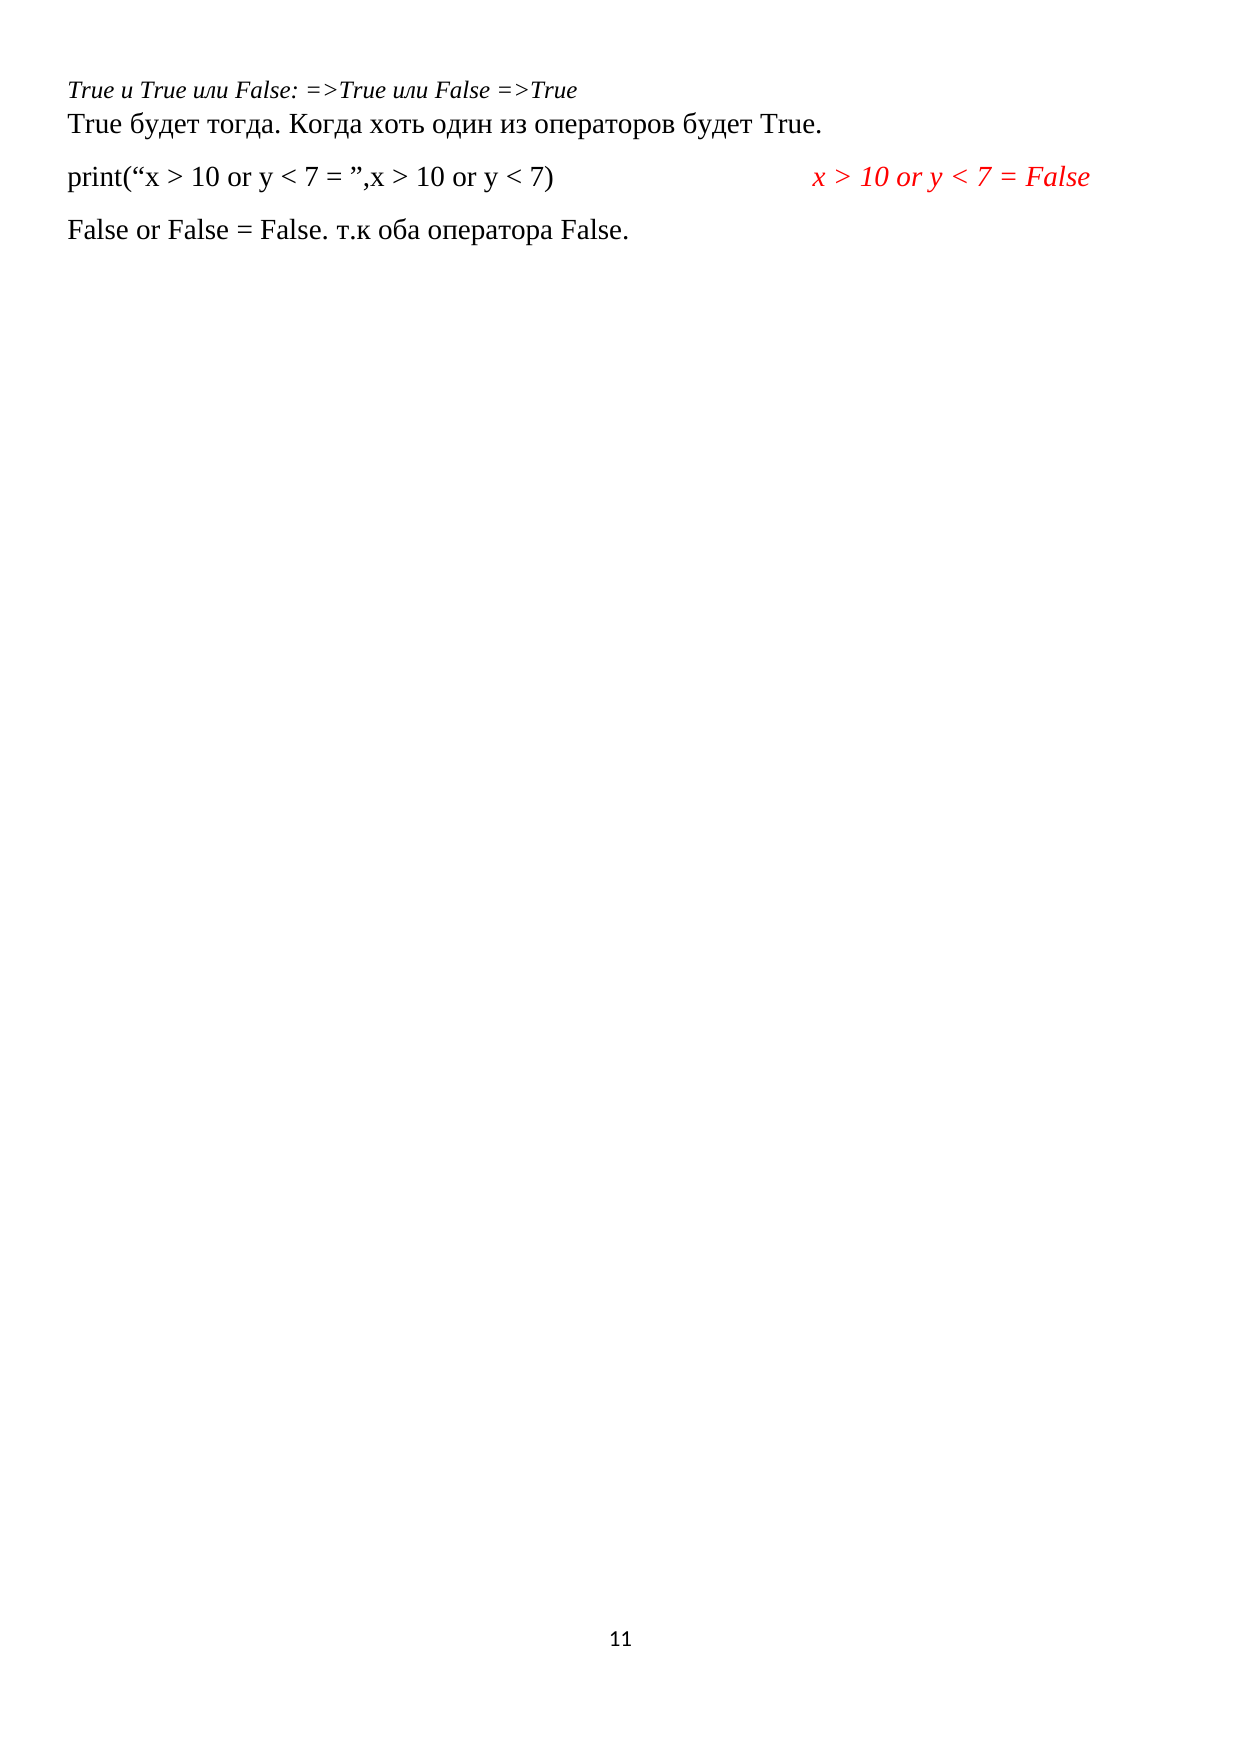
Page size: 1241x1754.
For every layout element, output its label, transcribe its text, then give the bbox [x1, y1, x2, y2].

text print(“x > 10 or y < 7 = ”,x > 10 or y < 7) x > 10 or y < 7 = False [67, 159, 1165, 193]
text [67, 75, 1165, 140]
text False or False = False. т.к оба оператора False. [67, 212, 1165, 246]
